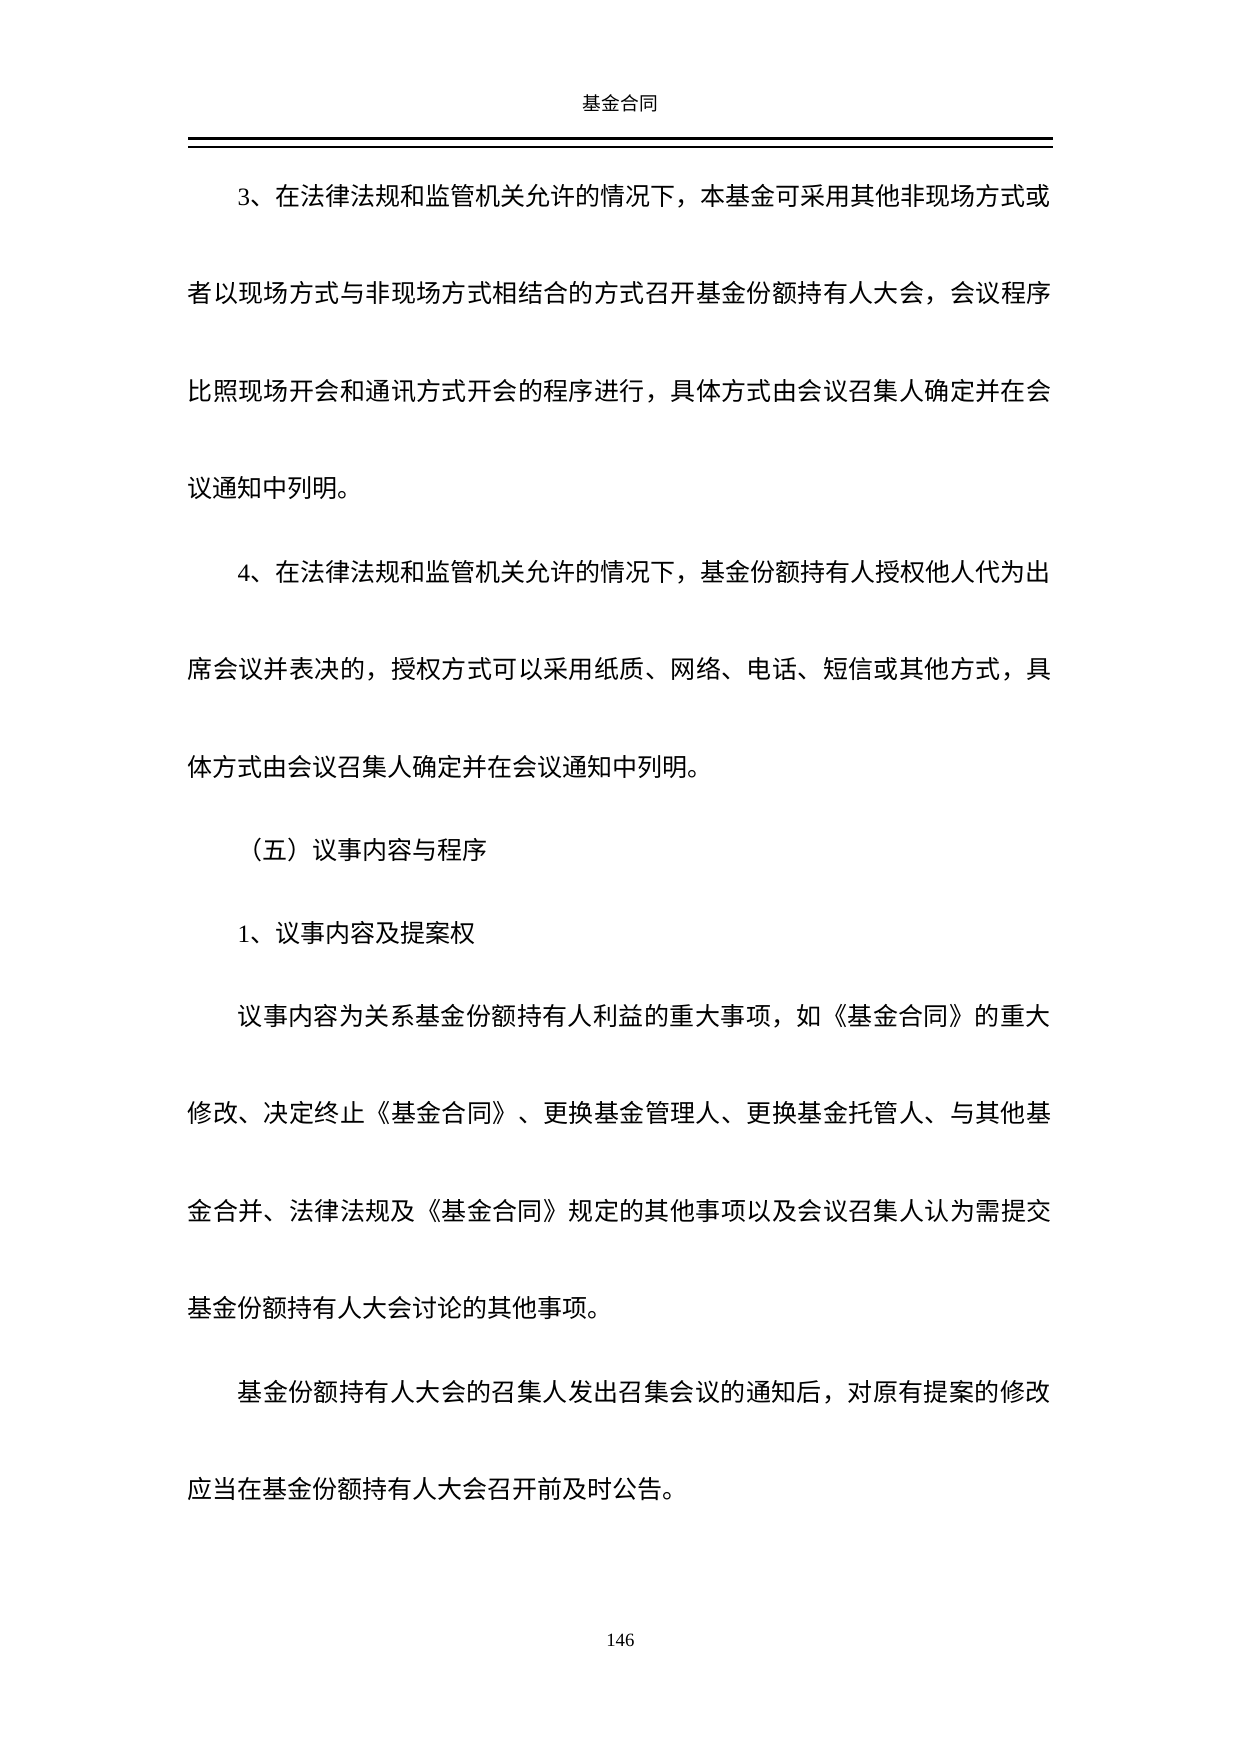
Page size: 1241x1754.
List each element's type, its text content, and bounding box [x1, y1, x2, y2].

text 议事内容为关系基金份额持有人利益的重大事项，如《基金合同》的重大修改、决定终止《基金合同》、更换基金管理人、更换基金托管人、与其他基金合并、法律法规及《基金合同》规定的其他事项以及会议召集人认为需提交基金份额持有人大会讨论的其他事项。 [187, 982, 1053, 1339]
text 基金份额持有人大会的召集人发出召集会议的通知后，对原有提案的修改应当在基金份额持有人大会召开前及时公告。 [187, 1358, 1053, 1520]
text 1、议事内容及提案权 [187, 899, 1053, 964]
text （五）议事内容与程序 [187, 816, 1053, 881]
text 4、在法律法规和监管机关允许的情况下，基金份额持有人授权他人代为出席会议并表决的，授权方式可以采用纸质、网络、电话、短信或其他方式，具体方式由会议召集人确定并在会议通知中列明。 [187, 538, 1053, 798]
text 3、在法律法规和监管机关允许的情况下，本基金可采用其他非现场方式或者以现场方式与非现场方式相结合的方式召开基金份额持有人大会，会议程序比照现场开会和通讯方式开会的程序进行，具体方式由会议召集人确定并在会议通知中列明。 [187, 162, 1053, 519]
